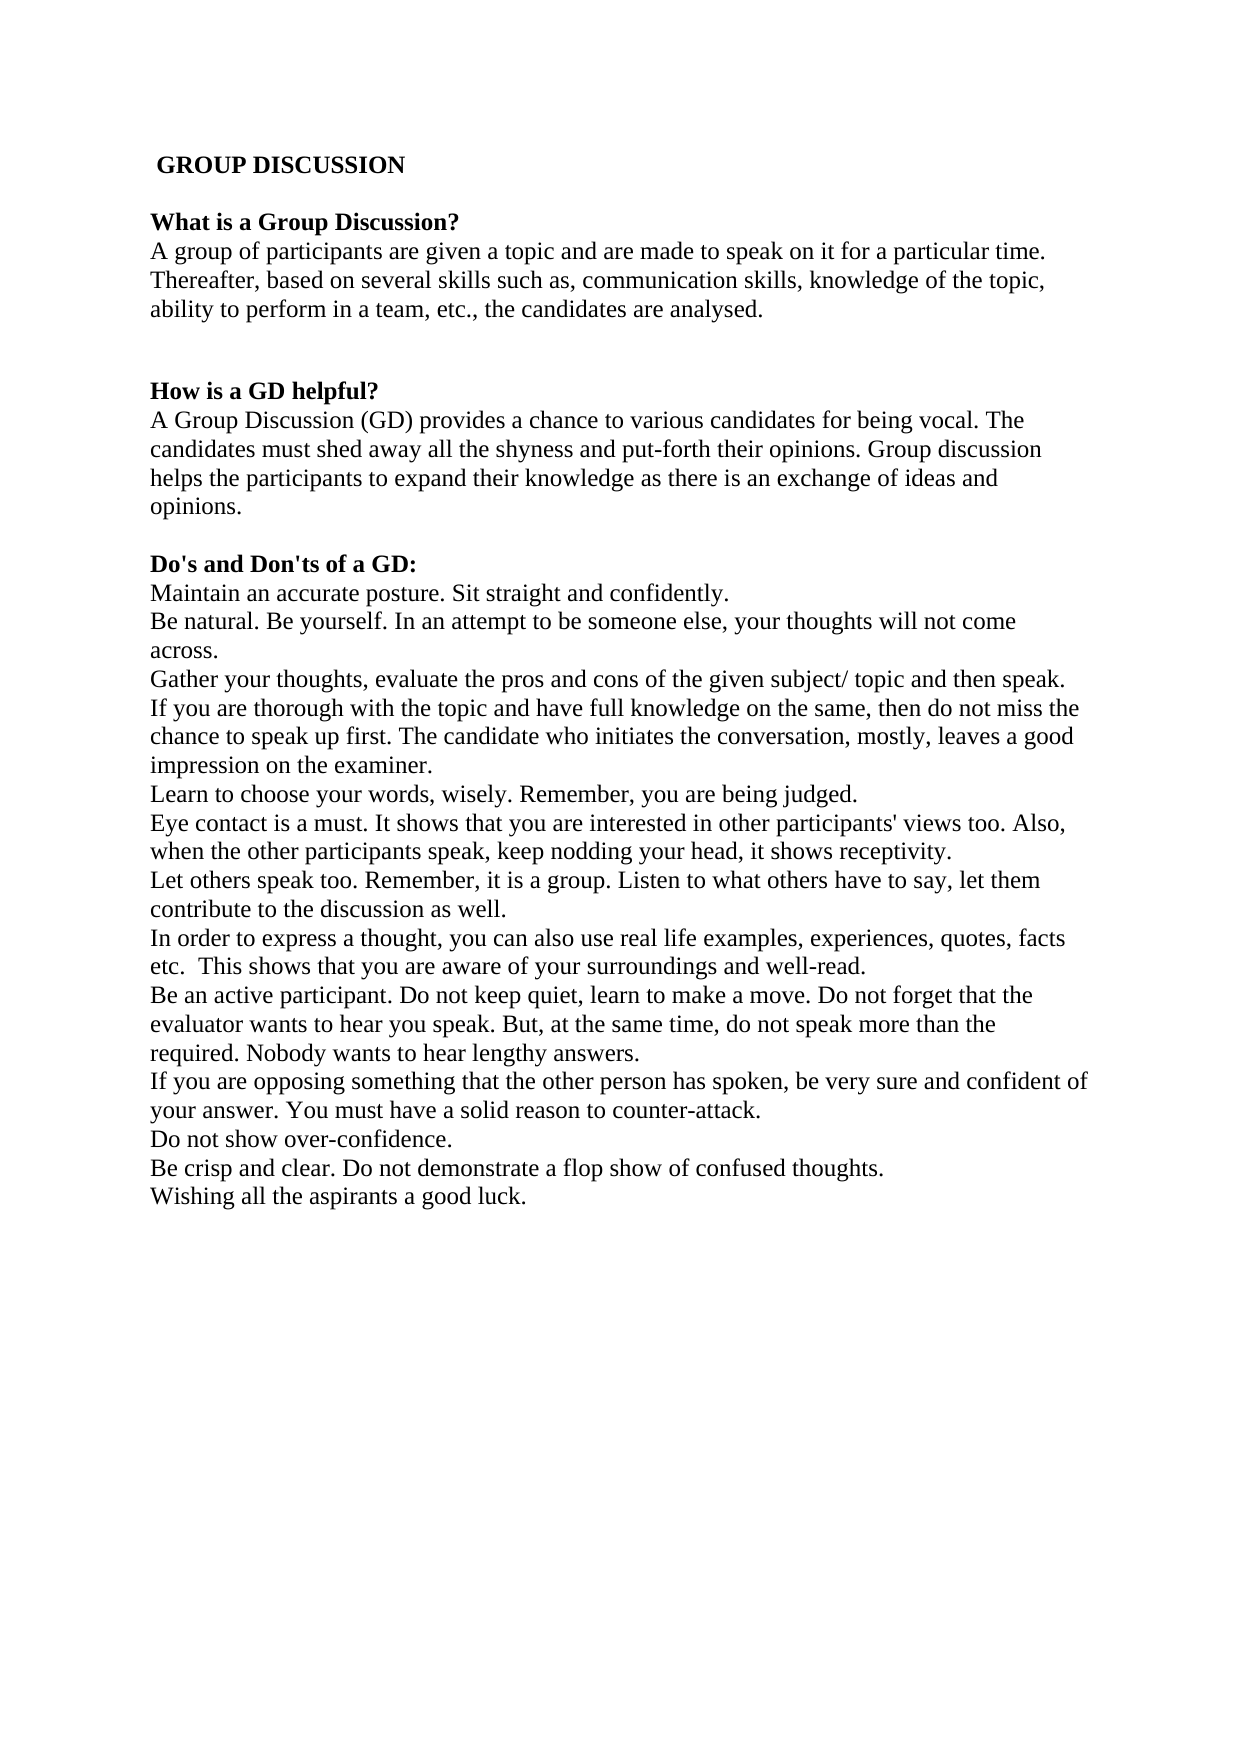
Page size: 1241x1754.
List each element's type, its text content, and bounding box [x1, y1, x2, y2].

text In order to express a thought, you can also use real life examples, experiences, quotes, facts etc. This shows that you are aware of your surroundings and well-read. [150, 923, 1090, 980]
text If you are thorough with the topic and have full knowledge on the same, then do not miss the chance to speak up first. The candidate who initiates the conversation, mostly, leaves a good impression on the examiner. [150, 693, 1090, 779]
text Be crisp and clear. Do not demonstrate a flop show of confused thoughts. [150, 1153, 1090, 1181]
text Gather your thoughts, evaluate the pros and cons of the given subject/ topic and then speak. [150, 664, 1090, 693]
text A Group Discussion (GD) provides a chance to various candidates for being vocal. The candidates must shed away all the shyness and put-forth their opinions. Group discussion helps the participants to expand their knowledge as there is an exchange of ideas and opinions. [150, 405, 1090, 520]
text What is a Group Discussion? [150, 207, 1090, 236]
text A group of participants are given a topic and are made to speak on it for a particular time. Thereafter, based on several skills such as, communication skills, knowledge of the topic, ability to perform in a team, etc., the candidates are analysed. [150, 236, 1090, 322]
text Be an active participant. Do not keep quiet, learn to make a move. Do not forget that the evaluator wants to hear you speak. But, at the same time, do not speak more than the required. Nobody wants to hear lengthy answers. [150, 980, 1090, 1066]
text Maintain an accurate posture. Sit straight and confidently. [150, 578, 1090, 606]
text Do not show over-confidence. [150, 1124, 1090, 1153]
text Do's and Don'ts of a GD: [150, 549, 1090, 578]
text Learn to choose your words, wisely. Remember, you are being judged. [150, 779, 1090, 808]
text Eye contact is a must. It shows that you are interested in other participants' views too. Also, when the other participants speak, keep nodding your head, it shows receptivity. [150, 808, 1090, 865]
text GROUP DISCUSSION [150, 150, 1090, 207]
text If you are opposing something that the other person has spoken, be very sure and confident of your answer. You must have a solid reason to counter-attack. [150, 1066, 1090, 1124]
text Let others speak too. Remember, it is a group. Listen to what others have to say, let them contribute to the discussion as well. [150, 865, 1090, 923]
text Be natural. Be yourself. In an attempt to be someone else, your thoughts will not come across. [150, 606, 1090, 664]
text Wishing all the aspirants a good luck. [150, 1181, 1090, 1210]
text How is a GD helpful? [150, 376, 1090, 405]
